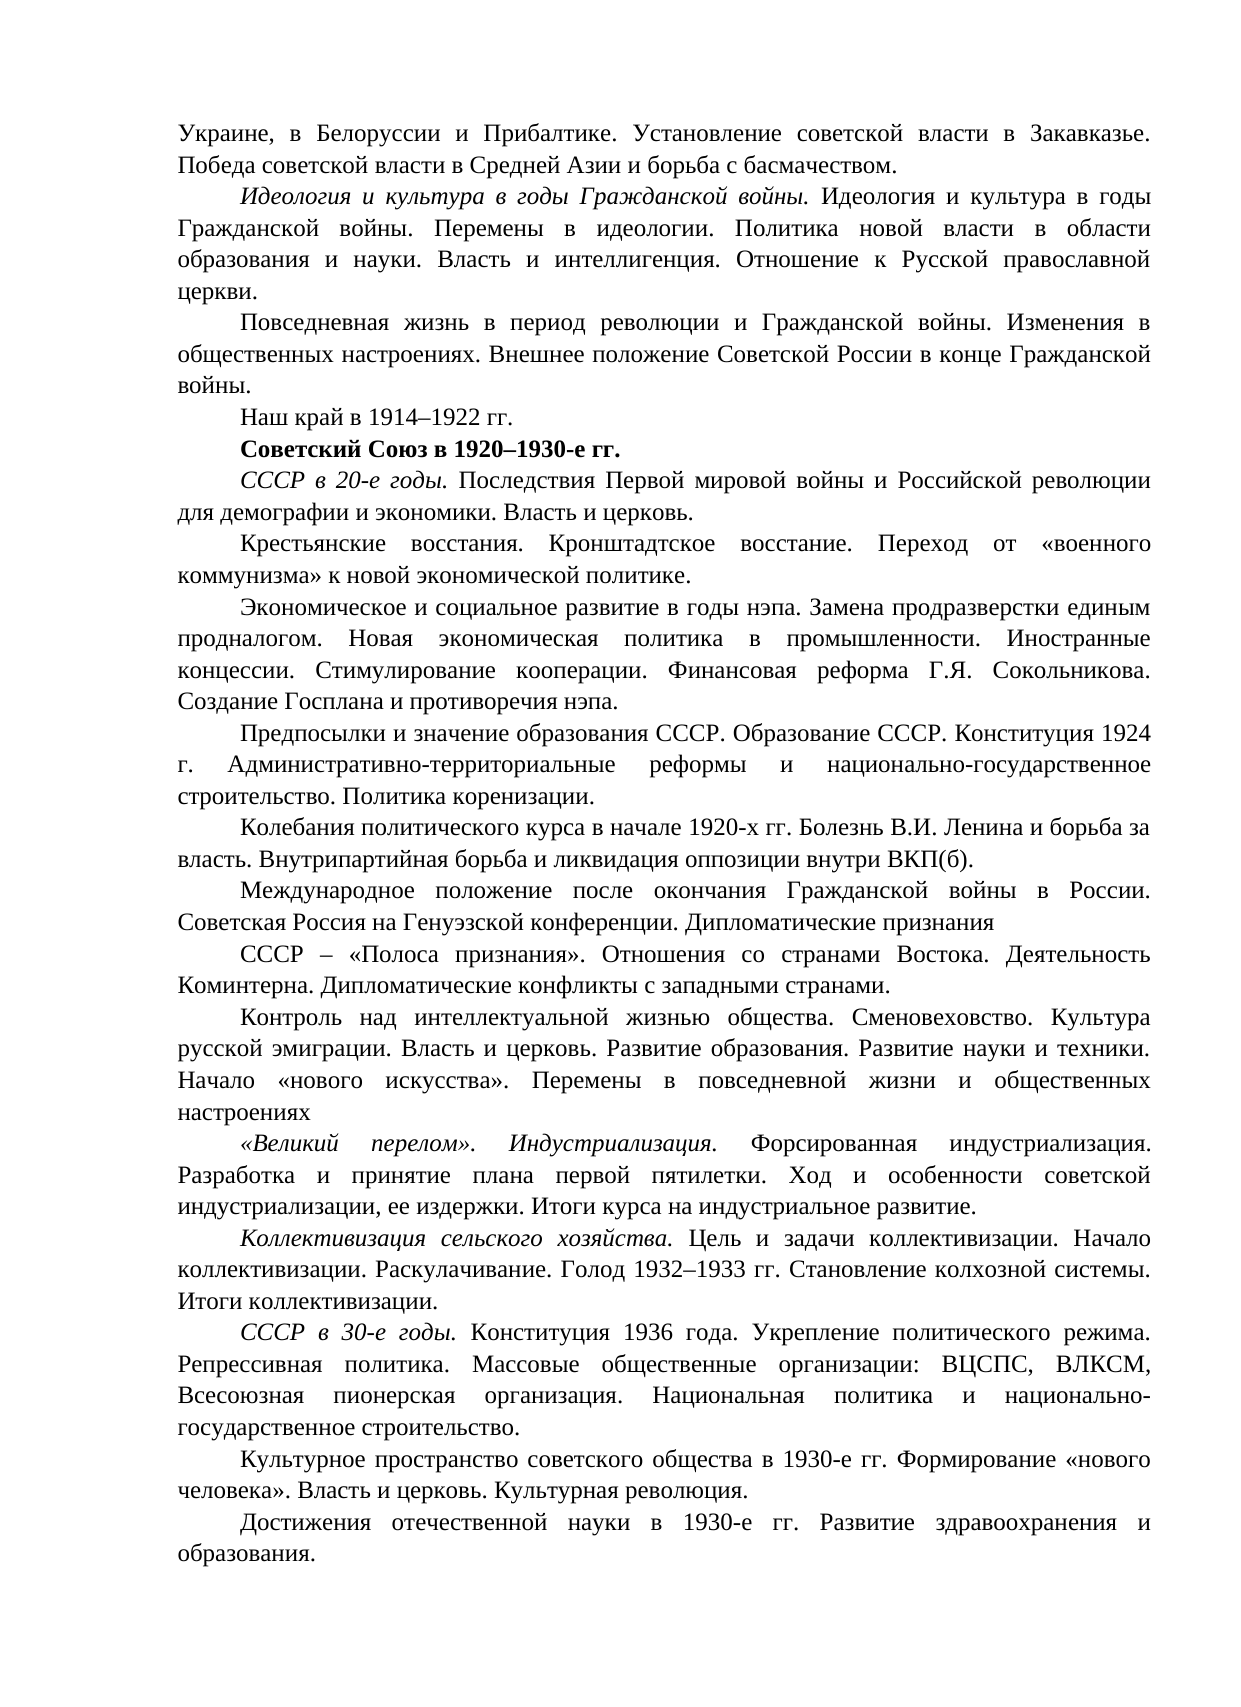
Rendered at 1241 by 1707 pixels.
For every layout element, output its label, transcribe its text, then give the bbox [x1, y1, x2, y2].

text Культурное пространство советского общества в 1930-е гг. Формирование «нового человека». Власть и церковь. Культурная революция. [177, 1444, 1152, 1504]
text Идеология и культура в годы Гражданской войны. Идеология и культура в годы Гражданской войны. Перемены в идеологии. Политика новой власти в области образования и науки. Власть и интеллигенция. Отношение к Русской православной церкви. [177, 181, 1152, 305]
text Коллективизация сельского хозяйства. Цель и задачи коллективизации. Начало коллективизации. Раскулачивание. Голод 1932–1933 гг. Становление колхозной системы. Итоги коллективизации. [177, 1223, 1152, 1315]
text «Великий перелом». Индустриализация. Форсированная индустриализация. Разработка и принятие плана первой пятилетки. Ход и особенности советской индустриализации, ее издержки. Итоги курса на индустриальное развитие. [177, 1128, 1152, 1220]
text Советский Союз в 1920–1930-е гг. [177, 434, 1152, 462]
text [177, 118, 1152, 178]
text Повседневная жизнь в период революции и Гражданской войны. Изменения в общественных настроениях. Внешнее положение Советской России в конце Гражданской войны. [177, 307, 1152, 399]
text СССР в 20-е годы. Последствия Первой мировой войны и Российской революции для демографии и экономики. Власть и церковь. [177, 465, 1152, 526]
text Контроль над интеллектуальной жизнью общества. Сменовеховство. Культура русской эмиграции. Власть и церковь. Развитие образования. Развитие науки и техники. Начало «нового искусства». Перемены в повседневной жизни и общественных настроениях [177, 1002, 1152, 1125]
text Наш край в 1914–1922 гг. [177, 402, 1152, 431]
text СССР – «Полоса признания». Отношения со странами Востока. Деятельность Коминтерна. Дипломатические конфликты с западными странами. [177, 939, 1152, 999]
text СССР в 30-е годы. Конституция 1936 года. Укрепление политического режима. Репрессивная политика. Массовые общественные организации: ВЦСПС, ВЛКСМ, Всесоюзная пионерская организация. Национальная политика и национально-государственное строительство. [177, 1317, 1152, 1441]
text Крестьянские восстания. Кронштадтское восстание. Переход от «военного коммунизма» к новой экономической политике. [177, 528, 1152, 589]
text Предпосылки и значение образования СССР. Образование СССР. Конституция 1924 г. Административно-территориальные реформы и национально-государственное строительство. Политика коренизации. [177, 718, 1152, 810]
text Экономическое и социальное развитие в годы нэпа. Замена продразверстки единым продналогом. Новая экономическая политика в промышленности. Иностранные концессии. Стимулирование кооперации. Финансовая реформа Г.Я. Сокольникова. Создание Госплана и противоречия нэпа. [177, 592, 1152, 715]
text Международное положение после окончания Гражданской войны в России. Советская Россия на Генуэзской конференции. Дипломатические признания [177, 876, 1152, 936]
text Колебания политического курса в начале 1920-х гг. Болезнь В.И. Ленина и борьба за власть. Внутрипартийная борьба и ликвидация оппозиции внутри ВКП(б). [177, 812, 1152, 873]
text Достижения отечественной науки в 1930-е гг. Развитие здравоохранения и образования. [177, 1507, 1152, 1567]
